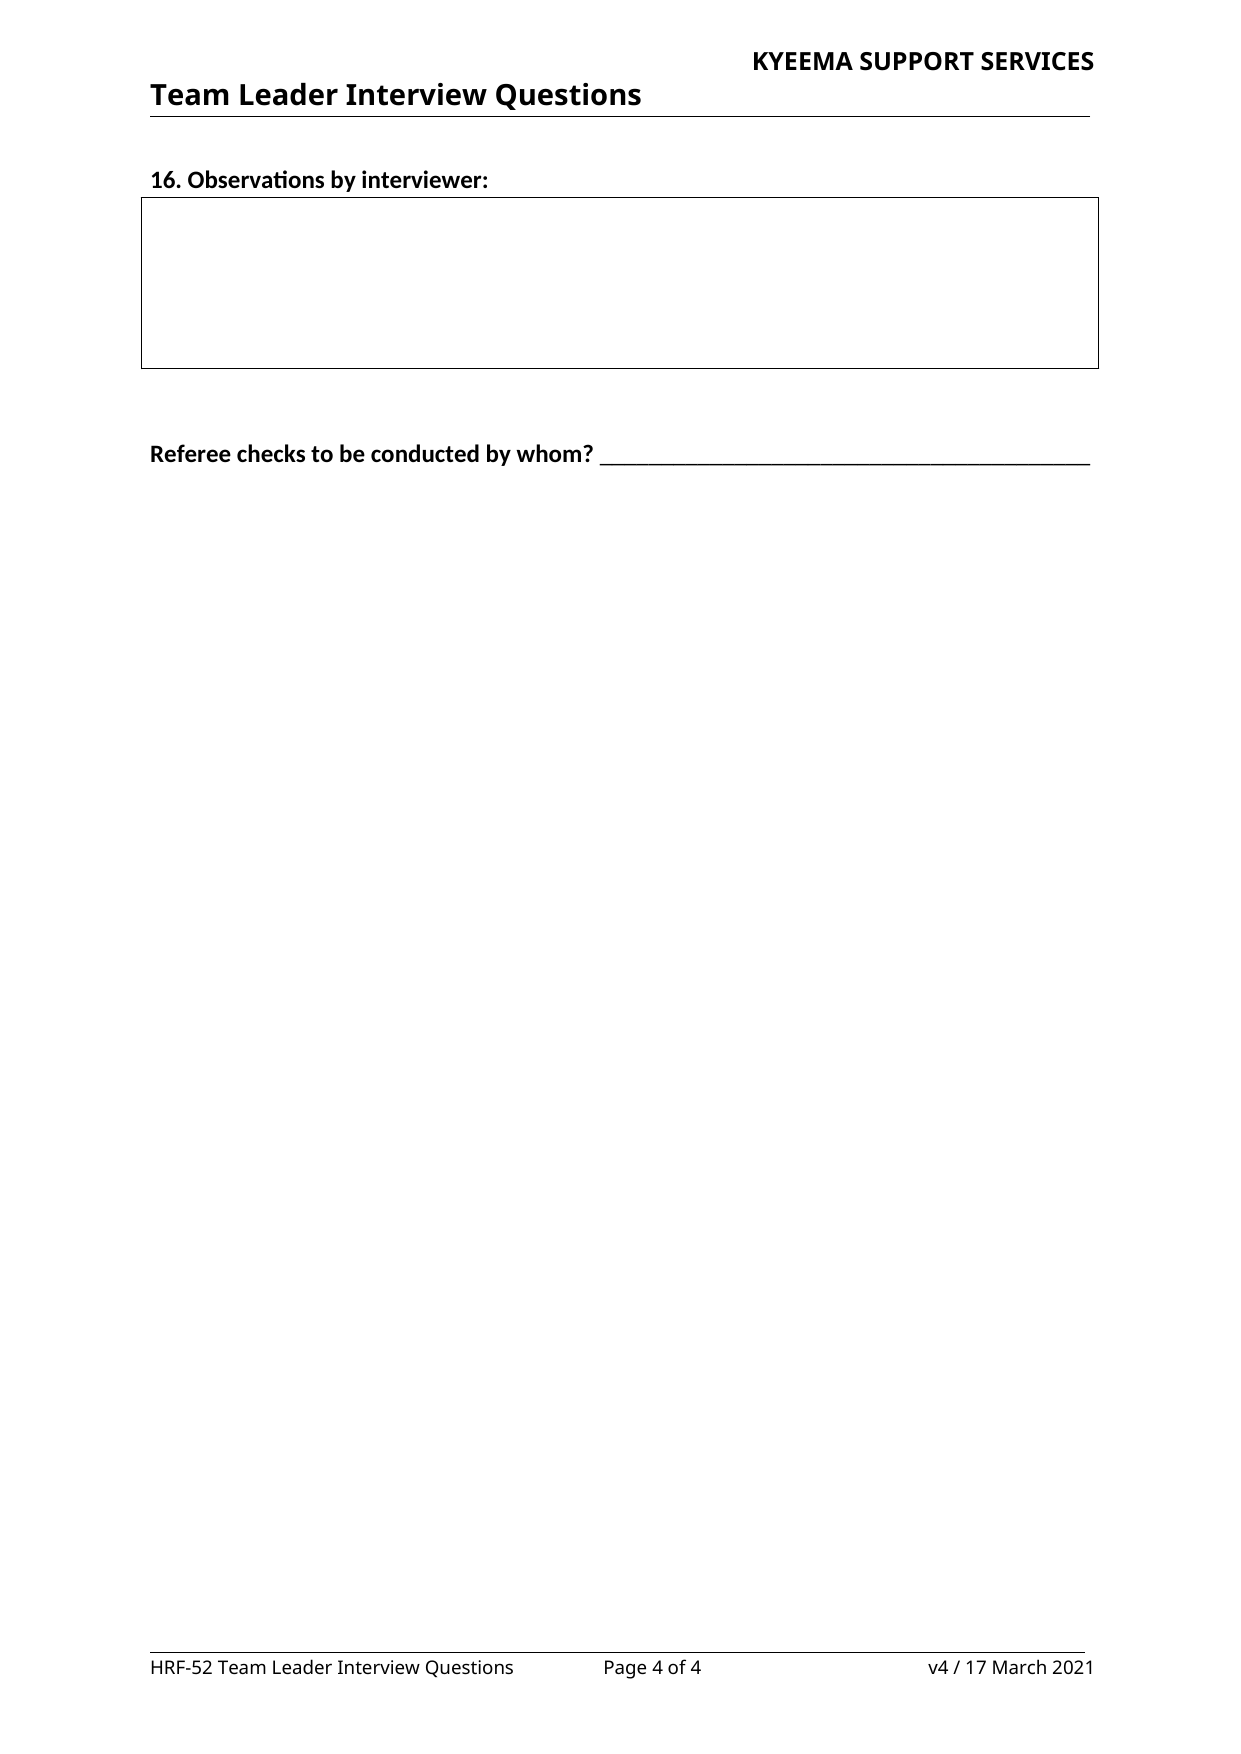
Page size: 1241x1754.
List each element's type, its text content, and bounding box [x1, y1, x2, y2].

list Observations by interviewer: [150, 164, 1090, 195]
text Referee checks to be conducted by whom? [150, 438, 1090, 469]
